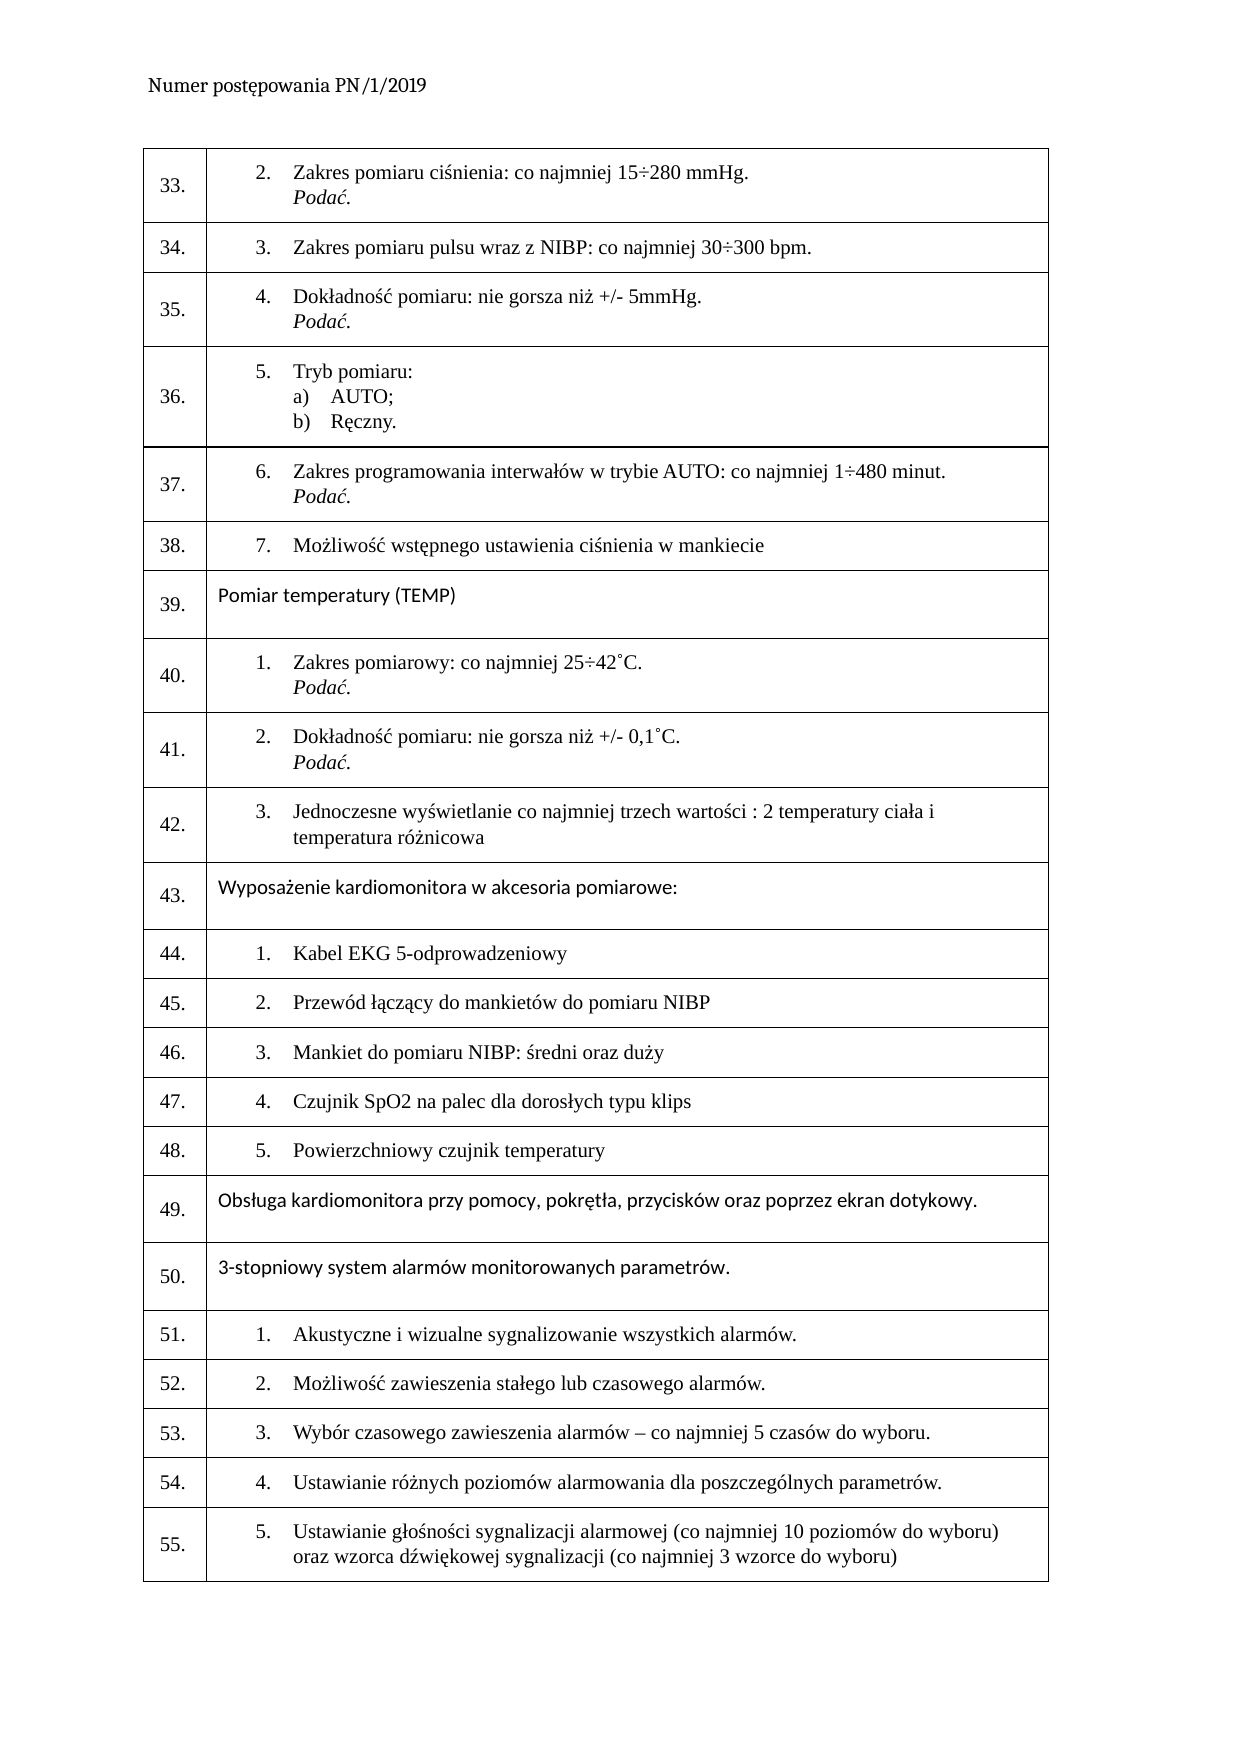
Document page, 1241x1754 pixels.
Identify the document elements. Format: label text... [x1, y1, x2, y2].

table_cell [144, 1243, 206, 1309]
table_cell Obsługa kardiomonitora przy pomocy, pokrętła, przycisków oraz poprzez ekran dotykowy. [207, 1176, 1048, 1242]
table_cell [144, 1311, 206, 1359]
table_cell [144, 273, 206, 346]
table_cell Zakres programowania interwałów w trybie AUTO: co najmniej 1÷480 minut. Podać. [207, 448, 1048, 521]
table_cell Tryb pomiaru: AUTO; Ręczny. [207, 347, 1048, 446]
table_cell [144, 1458, 206, 1507]
table_cell Wyposażenie kardiomonitora w akcesoria pomiarowe: [207, 863, 1048, 929]
table_cell [144, 149, 206, 222]
table_cell [144, 713, 206, 787]
table_cell Pomiar temperatury (TEMP) [207, 571, 1048, 637]
table_cell [144, 863, 206, 929]
table_cell [144, 1028, 206, 1077]
table_cell Ustawianie różnych poziomów alarmowania dla poszczególnych parametrów. [207, 1458, 1048, 1507]
table_cell [144, 979, 206, 1027]
table_cell [144, 448, 206, 521]
table_cell Zakres pomiaru pulsu wraz z NIBP: co najmniej 30÷300 bpm. [207, 223, 1048, 272]
table_cell Zakres pomiarowy: co najmniej 25÷42˚C. Podać. [207, 639, 1048, 712]
table_cell Przewód łączący do mankietów do pomiaru NIBP [207, 979, 1048, 1027]
table_cell [144, 1176, 206, 1242]
table_cell Ustawianie głośności sygnalizacji alarmowej (co najmniej 10 poziomów do wyboru) oraz wzorca dźwiękowej sygnalizacji (co najmniej 3 wzorce do wyboru) [207, 1508, 1048, 1581]
table_cell Zakres pomiaru ciśnienia: co najmniej 15÷280 mmHg. Podać. [207, 149, 1048, 222]
table_cell Mankiet do pomiaru NIBP: średni oraz duży [207, 1028, 1048, 1077]
table_cell [144, 347, 206, 446]
table_cell [144, 223, 206, 272]
table_cell Jednoczesne wyświetlanie co najmniej trzech wartości : 2 temperatury ciała i temperatura różnicowa [207, 788, 1048, 862]
table_cell Wybór czasowego zawieszenia alarmów – co najmniej 5 czasów do wyboru. [207, 1409, 1048, 1457]
table_cell [144, 1360, 206, 1408]
table_cell Dokładność pomiaru: nie gorsza niż +/- 0,1˚C. Podać. [207, 713, 1048, 787]
table_cell [144, 571, 206, 637]
table_cell [144, 1127, 206, 1175]
table_cell [144, 1078, 206, 1126]
table_cell Dokładność pomiaru: nie gorsza niż +/- 5mmHg. Podać. [207, 273, 1048, 346]
table_cell [144, 639, 206, 712]
table_cell [144, 788, 206, 862]
table_cell Możliwość zawieszenia stałego lub czasowego alarmów. [207, 1360, 1048, 1408]
table_cell Kabel EKG 5-odprowadzeniowy [207, 930, 1048, 978]
table_cell [144, 522, 206, 570]
table_cell Czujnik SpO2 na palec dla dorosłych typu klips [207, 1078, 1048, 1126]
table_cell [144, 1508, 206, 1581]
table_cell Powierzchniowy czujnik temperatury [207, 1127, 1048, 1175]
table_cell Możliwość wstępnego ustawienia ciśnienia w mankiecie [207, 522, 1048, 570]
table_cell [144, 930, 206, 978]
table_cell Akustyczne i wizualne sygnalizowanie wszystkich alarmów. [207, 1311, 1048, 1359]
table_cell [144, 1409, 206, 1457]
table_cell 3-stopniowy system alarmów monitorowanych parametrów. [207, 1243, 1048, 1309]
